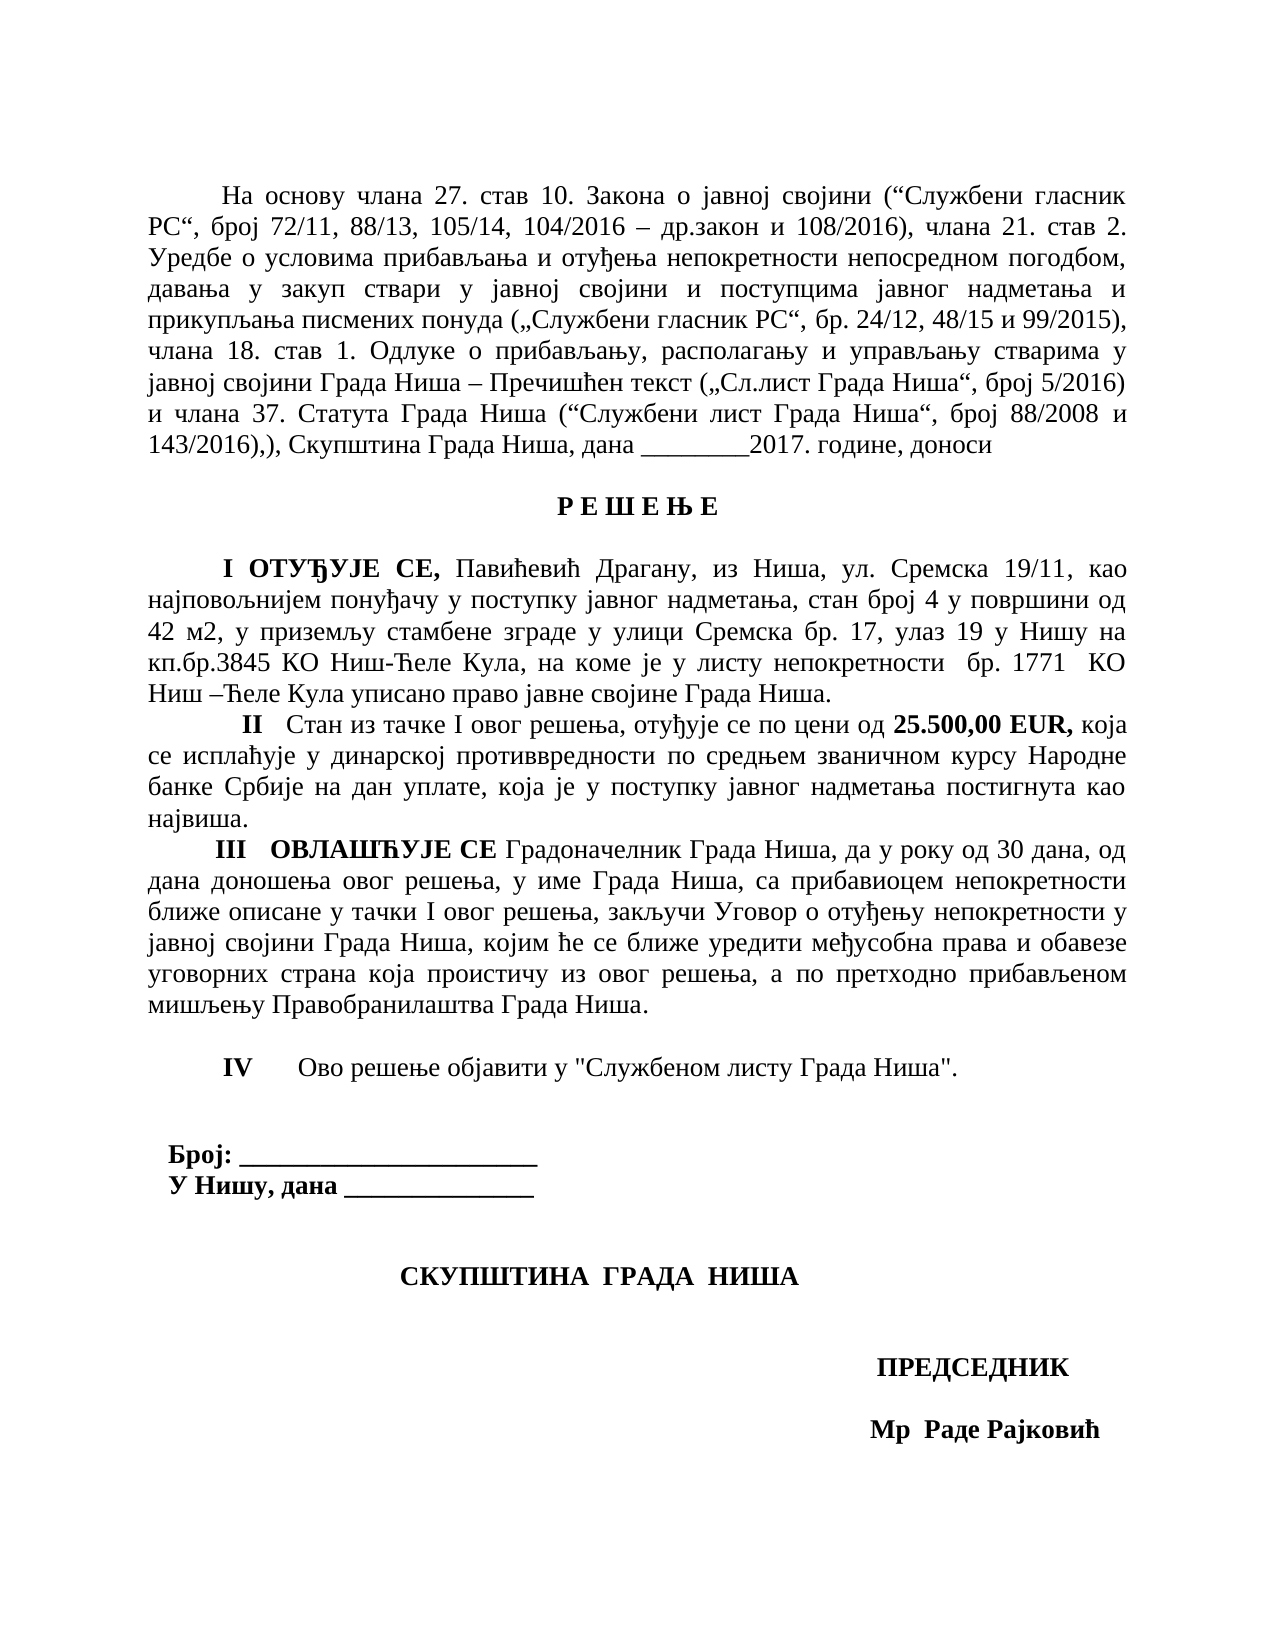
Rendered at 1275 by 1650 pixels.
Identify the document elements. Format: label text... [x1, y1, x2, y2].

text Мр Раде Рајковић [820, 1414, 1127, 1445]
text Број: ______________________ [148, 1138, 1127, 1169]
text СКУПШТИНА ГРАДА НИША [148, 1260, 1127, 1291]
text Р Е Ш Е Њ Е [148, 490, 1127, 521]
text ПРЕДСЕДНИК [295, 1351, 1127, 1414]
text III ОВЛАШЋУЈЕ СЕ Градоначелник Града Ниша, да у року од 30 дана, од дана доношења овог решења, у име Града Ниша, са прибавиоцем непокретности ближе описане у тачки I овог решења, закључи Уговор о отуђењу непокретности у јавној својини Града Ниша, којим ће се ближе уредити међусобна права и обавезе уговорних страна која проистичу из овог решења, а по претходно прибављеном мишљењу Правобранилаштва Града Ниша. [148, 833, 1127, 1020]
text I ОТУЂУЈЕ СЕ, Павићевић Драгану, из Ниша, ул. Сремска 19/11, као најповољнијем понуђачу у поступку јавног надметања, стан број 4 у површини од 42 м2, у приземљу стамбене зграде у улици Сремска бр. 17, улаз 19 у Нишу на кп.бр.3845 КО Ниш-Ћеле Кула, на коме је у листу непокретности бр. 1771 КО Ниш –Ћеле Кула уписано право јавне својине Града Ниша. [148, 552, 1127, 708]
text На основу члана 27. став 10. Закона о јавној својини (“Службени гласник РС“, број 72/11, 88/13, 105/14, 104/2016 – др.закон и 108/2016), члана 21. став 2. Уредбе о условима прибављања и отуђења непокретности непосредном погодбом, давања у закуп ствари у јавној својини и поступцима јавног надметања и прикупљања писмених понуда („Службени гласник РС“, бр. 24/12, 48/15 и 99/2015), члана 18. став 1. Одлуке о прибављању, располагању и управљању стварима у јавној својини Града Ниша – Пречишћен текст („Сл.лист Града Ниша“, број 5/2016) и члана 37. Статута Града Ниша (“Службени лист Града Ниша“, број 88/2008 и 143/2016),), Скупштина Града Ниша, дана ________2017. године, доноси [148, 179, 1127, 459]
text У Нишу, дана ______________ [148, 1169, 1127, 1200]
text II Стан из тачке I овог решења, отуђује се по цени од 25.500,00 EUR, која се исплаћује у динарској противвредности по средњем званичном курсу Народне банке Србије на дан уплате, која је у поступку јавног надметања постигнута као највиша. [148, 708, 1127, 833]
text IV Ово решење објавити у "Службеном листу Града Ниша". [148, 1051, 1127, 1082]
